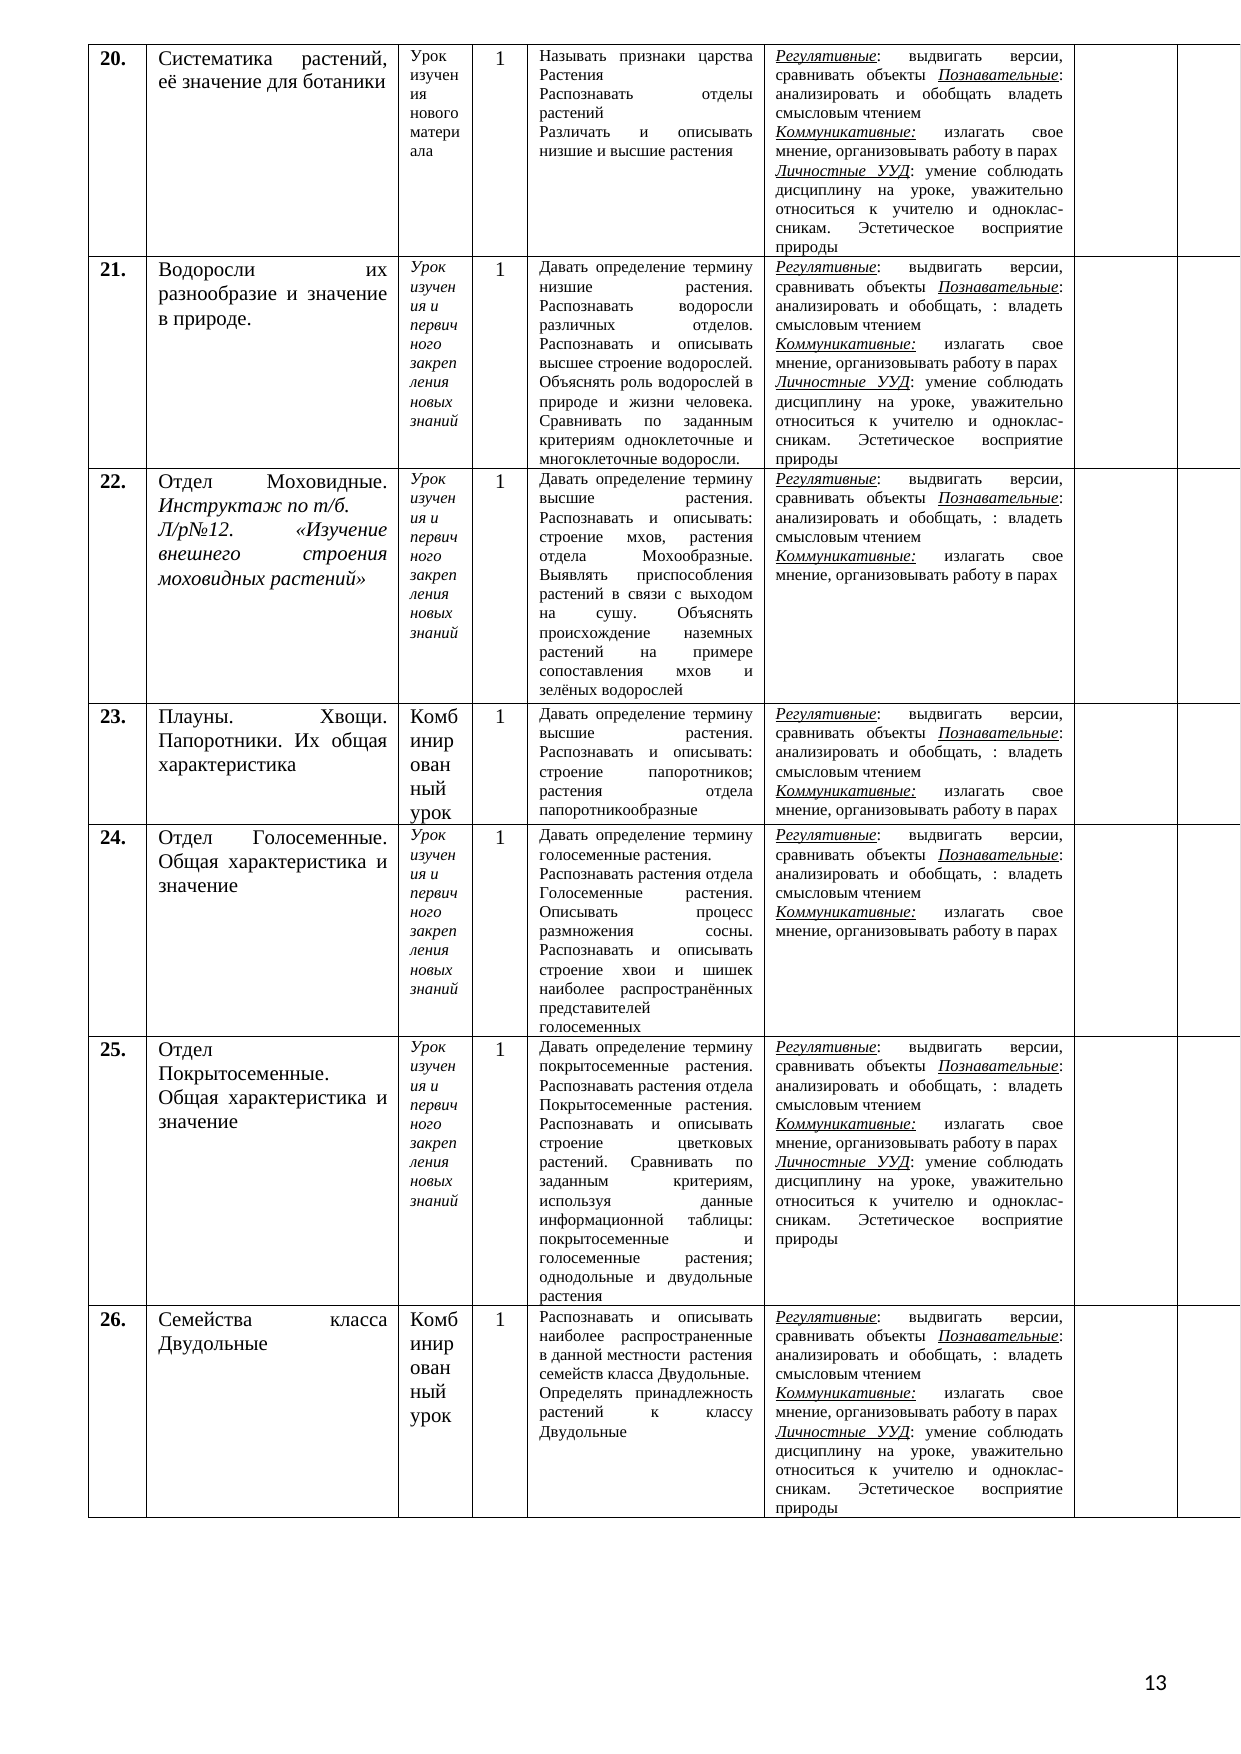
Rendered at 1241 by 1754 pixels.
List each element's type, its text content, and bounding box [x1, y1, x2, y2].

table_cell Называть признаки царства Растения Распознавать отделы растений Различать и описывать низшие и высшие растения [528, 45, 764, 256]
table_cell [1075, 1306, 1177, 1517]
table_cell 1 [473, 704, 527, 824]
table_cell 1 [473, 1037, 527, 1305]
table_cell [399, 1306, 472, 1517]
table_cell 1 [473, 825, 527, 1036]
table_cell 1 [473, 1306, 527, 1517]
table_cell 1 [473, 469, 527, 703]
table_cell Урок изучения и первичного закрепления новых знаний [399, 825, 472, 1036]
table_cell Семейства класса Двудольные [147, 1306, 398, 1517]
table_cell [1075, 257, 1177, 468]
table_cell Урок изучения нового материала [399, 45, 472, 256]
table_cell Давать определение термину голосеменные растения. Распознавать растения отдела Голосеменные растения. Описывать процесс размножения сосны. Распознавать и описывать строение хвои и шишек наиболее распространённых представителей голосеменных [528, 825, 764, 1036]
table_cell Давать определение термину высшие растения. Распознавать и описывать: строение папоротников; растения отдела папоротникообразные [528, 704, 764, 824]
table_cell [765, 1306, 1074, 1517]
table_cell [1178, 825, 1240, 1036]
table_cell Урок изучения и первичного закрепления новых знаний [399, 1037, 472, 1305]
table_cell Давать определение термину покрытосеменные растения. Распознавать растения отдела Покрытосеменные растения. Распознавать и описывать строение цветковых растений. Сравнивать по заданным критериям, используя данные информационной таблицы: покрытосеменные и голосеменные растения; однодольные и двудольные растения [528, 1037, 764, 1305]
table_cell [1178, 469, 1240, 703]
table_cell Регулятивные: выдвигать версии, сравнивать объекты Познавательные: анализировать и обобщать владеть смысловым чтением Коммуникативные: излагать свое мнение, организовывать работу в парах Личностные УУД: умение соблюдать дисциплину на уроке, уважительно относиться к учителю и одноклассникам. Эстетическое восприятие природы [765, 45, 1074, 256]
table_cell [89, 469, 146, 703]
table_cell [1178, 257, 1240, 468]
table_cell [89, 1306, 146, 1517]
table_cell [89, 704, 146, 824]
table_cell Отдел Голосеменные. Общая характеристика и значение [147, 825, 398, 1036]
table_cell Давать определение термину высшие растения. Распознавать и описывать: строение мхов, растения отдела Мохообразные. Выявлять приспособления растений в связи с выходом на сушу. Объяснять происхождение наземных растений на примере сопоставления мхов и зелёных водорослей [528, 469, 764, 703]
table_cell Урок изучения и первичного закрепления новых знаний [399, 257, 472, 468]
table_cell Урок изучения и первичного закрепления новых знаний [399, 469, 472, 703]
table_cell [1075, 1037, 1177, 1305]
table_cell [89, 257, 146, 468]
table_cell [1075, 825, 1177, 1036]
table_cell 1 [473, 45, 527, 256]
table_cell [1075, 45, 1177, 256]
table_cell Распознавать и описывать наиболее распространенные в данной местности растения семейств класса Двудольные. Определять принадлежность растений к классу Двудольные [528, 1306, 764, 1517]
table_cell [1075, 469, 1177, 703]
table_cell [1178, 1306, 1240, 1517]
table_cell Регулятивные: выдвигать версии, сравнивать объекты Познавательные: анализировать и обобщать, : владеть смысловым чтением Коммуникативные: излагать свое мнение, организовывать работу в парах [765, 704, 1074, 824]
table_cell [1178, 45, 1240, 256]
table_cell [89, 1037, 146, 1305]
table_cell [89, 825, 146, 1036]
table_cell [1178, 1037, 1240, 1305]
table_cell [1075, 704, 1177, 824]
table_cell Регулятивные: выдвигать версии, сравнивать объекты Познавательные: анализировать и обобщать, : владеть смысловым чтением Коммуникативные: излагать свое мнение, организовывать работу в парах [765, 469, 1074, 703]
table_cell Водоросли их разнообразие и значение в природе. [147, 257, 398, 468]
table_cell 1 [473, 257, 527, 468]
table_cell Комбинированный урок [399, 704, 472, 824]
table_cell Отдел Моховидные. Инструктаж по т/б. Л/р№12. «Изучение внешнего строения моховидных растений» [147, 469, 398, 703]
table_cell [1178, 704, 1240, 824]
table_cell Регулятивные: выдвигать версии, сравнивать объекты Познавательные: анализировать и обобщать, : владеть смысловым чтением Коммуникативные: излагать свое мнение, организовывать работу в парах [765, 825, 1074, 1036]
table_cell [89, 45, 146, 256]
table_cell Систематика растений, её значение для ботаники [147, 45, 398, 256]
table_cell Плауны. Хвощи. Папоротники. Их общая характеристика [147, 704, 398, 824]
table_cell Отдел Покрытосеменные. Общая характеристика и значение [147, 1037, 398, 1305]
table_cell Давать определение термину низшие растения. Распознавать водоросли различных отделов. Распознавать и описывать высшее строение водорослей. Объяснять роль водорослей в природе и жизни человека. Сравнивать по заданным критериям одноклеточные и многоклеточные водоросли. [528, 257, 764, 468]
